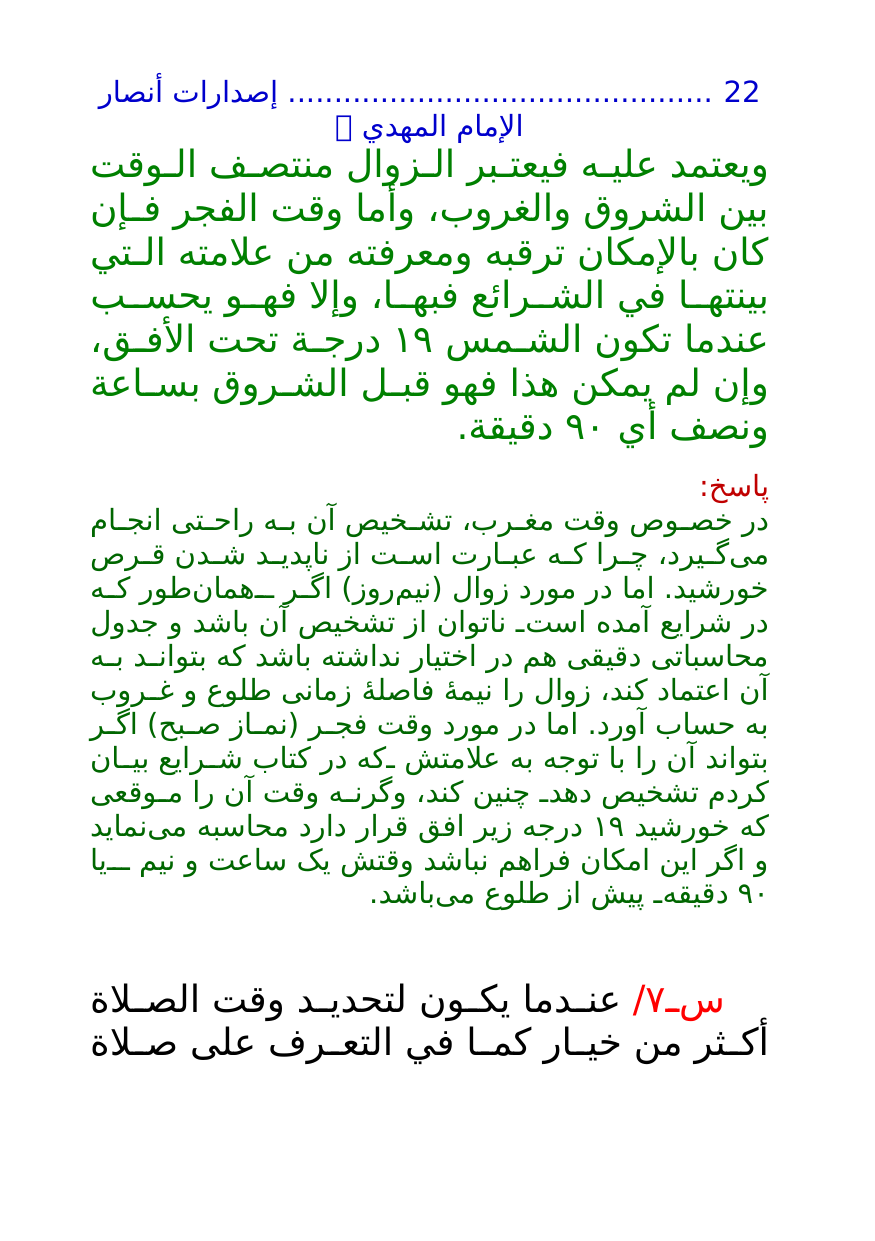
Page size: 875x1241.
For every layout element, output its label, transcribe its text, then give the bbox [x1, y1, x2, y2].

text پاسخ: [90, 469, 769, 503]
text در خصوص وقت مغرب، تشخیص آن به راحتی انجام می‌گیرد، چرا که عبارت است از ناپدید شدن قرص خورشید. اما در مورد زوال (نیم‌روز) اگر ـ‌همان‌طور که در شرایع آمده است‌ـ ناتوان از تشخیص آن باشد و جدول محاسباتی دقیقی هم در اختیار نداشته باشد که بتواند به آن اعتماد کند، زوال را نیمۀ فاصلۀ زمانی طلوع و غروب به حساب آورد. اما در مورد وقت فجر (نماز صبح) اگر بتواند آن را با توجه به علامتش ـ‌که در کتاب شرایع بیان کردم تشخیص دهد‌ـ چنین کند، وگرنه وقت آن را موقعی که خورشید ۱۹ درجه زیر افق قرار دارد محاسبه می‌نماید و اگر این امکان فراهم نباشد وقتش یک ساعت و نيم ـ‌یا ۹۰ دقیقه‌ـ پیش از طلوع می‌باشد. [90, 503, 769, 911]
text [90, 143, 769, 448]
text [90, 977, 769, 1065]
